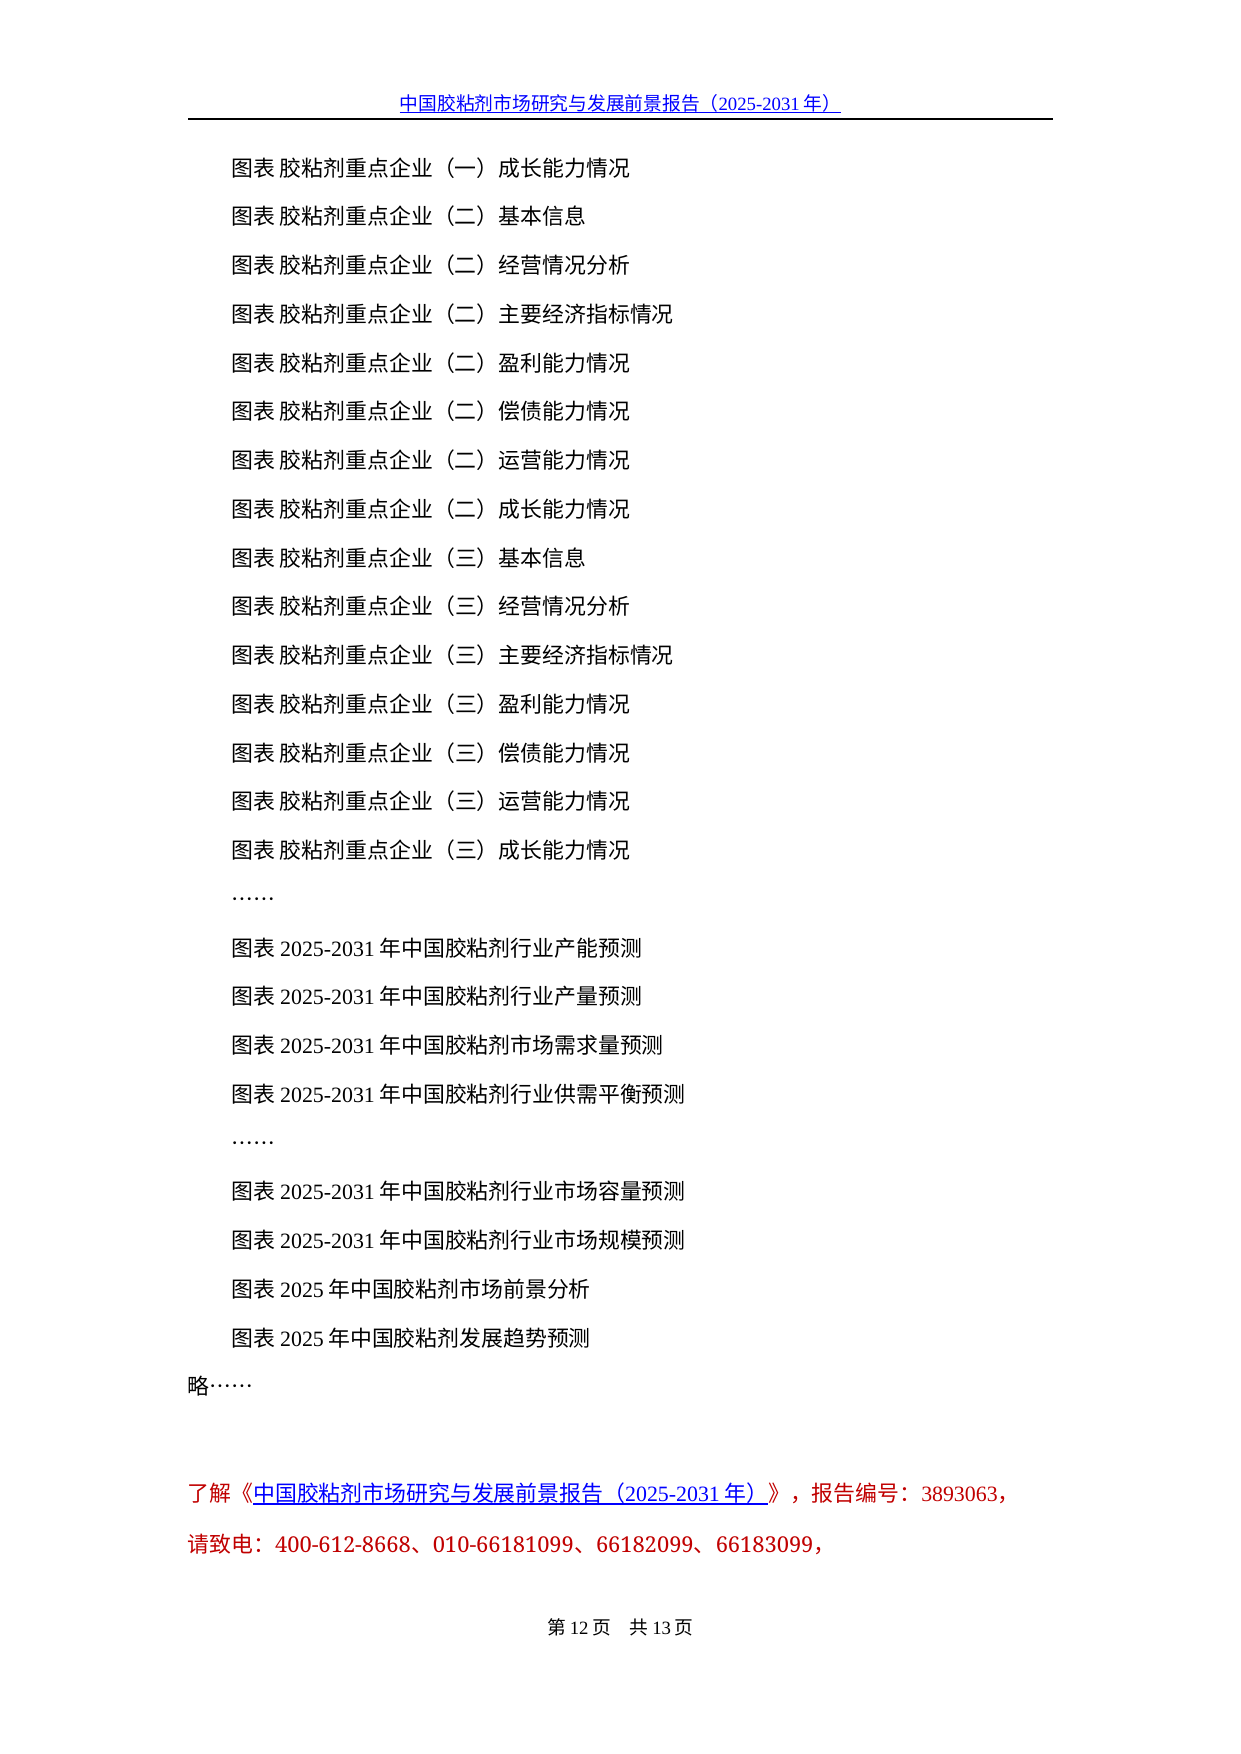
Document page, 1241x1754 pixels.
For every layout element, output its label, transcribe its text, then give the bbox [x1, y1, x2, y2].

text 请致电：400-612-8668、010-66181099、66182099、66183099， [187, 1527, 1053, 1559]
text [187, 150, 1053, 1401]
text 了解《中国胶粘剂市场研究与发展前景报告（2025-2031年）》，报告编号：3893063， [187, 1475, 1053, 1508]
